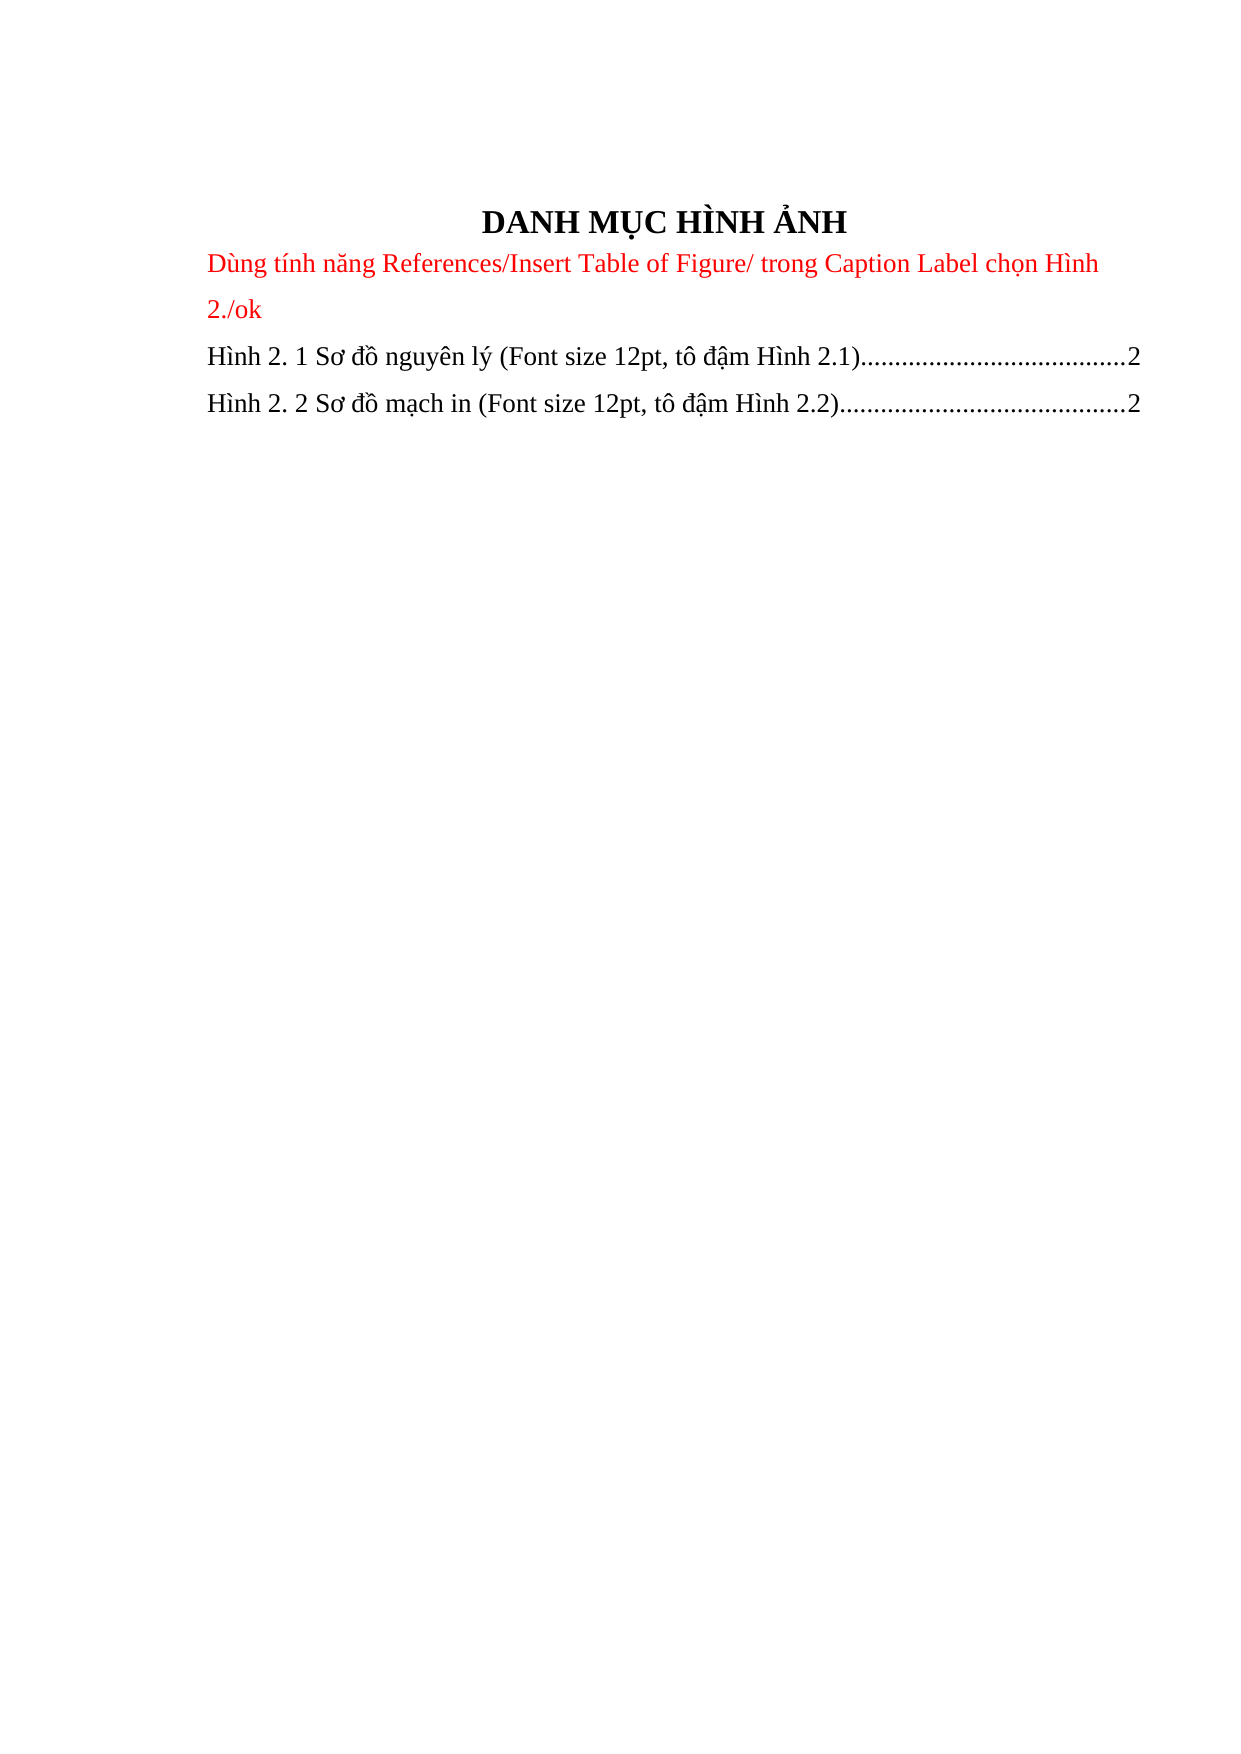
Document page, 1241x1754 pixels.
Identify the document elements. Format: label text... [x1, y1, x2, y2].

text Dùng tính năng References/Insert Table of Figure/ trong Caption Label chọn Hình 2./ok [207, 247, 1122, 324]
subtitle DANH MỤC HÌNH ẢNH [207, 202, 1122, 241]
text Hình 2. 2 Sơ đồ mạch in (Font size 12pt, tô đậm Hình 2.2) 2 [207, 387, 1122, 418]
text Hình 2. 1 Sơ đồ nguyên lý (Font size 12pt, tô đậm Hình 2.1) 2 [207, 340, 1122, 371]
